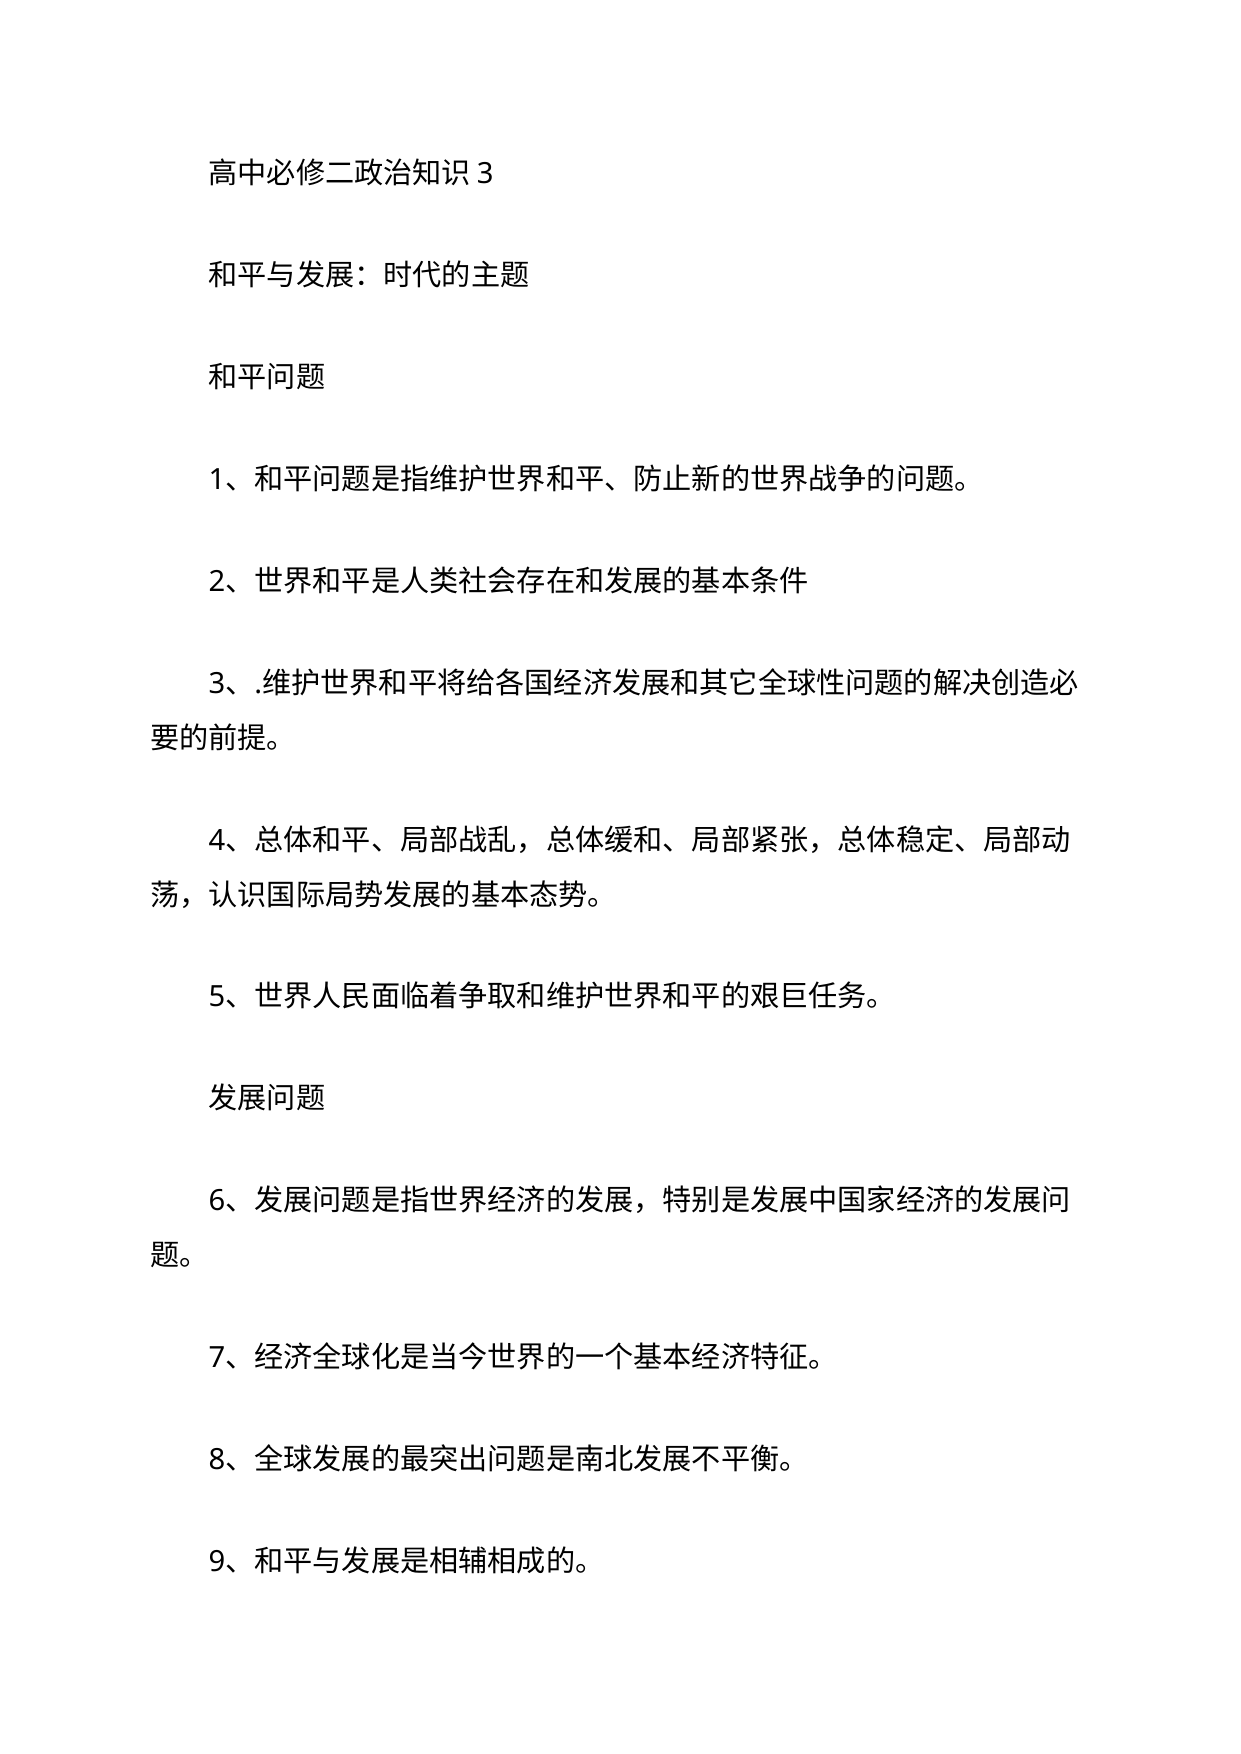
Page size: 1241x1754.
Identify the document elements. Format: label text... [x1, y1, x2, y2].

text 6、发展问题是指世界经济的发展，特别是发展中国家经济的发展问题。 [150, 1177, 1090, 1274]
text 8、全球发展的最突出问题是南北发展不平衡。 [150, 1436, 1090, 1478]
text 7、经济全球化是当今世界的一个基本经济特征。 [150, 1333, 1090, 1376]
text 发展问题 [150, 1075, 1090, 1117]
text 4、总体和平、局部战乱，总体缓和、局部紧张，总体稳定、局部动荡，认识国际局势发展的基本态势。 [150, 816, 1090, 913]
text 9、和平与发展是相辅相成的。 [150, 1537, 1090, 1580]
text 2、世界和平是人类社会存在和发展的基本条件 [150, 557, 1090, 600]
text 5、世界人民面临着争取和维护世界和平的艰巨任务。 [150, 973, 1090, 1015]
text 3、.维护世界和平将给各国经济发展和其它全球性问题的解决创造必要的前提。 [150, 659, 1090, 757]
text 和平问题 [150, 354, 1090, 396]
text 和平与发展：时代的主题 [150, 252, 1090, 294]
text 1、和平问题是指维护世界和平、防止新的世界战争的问题。 [150, 456, 1090, 498]
text 高中必修二政治知识3 [150, 150, 1090, 192]
